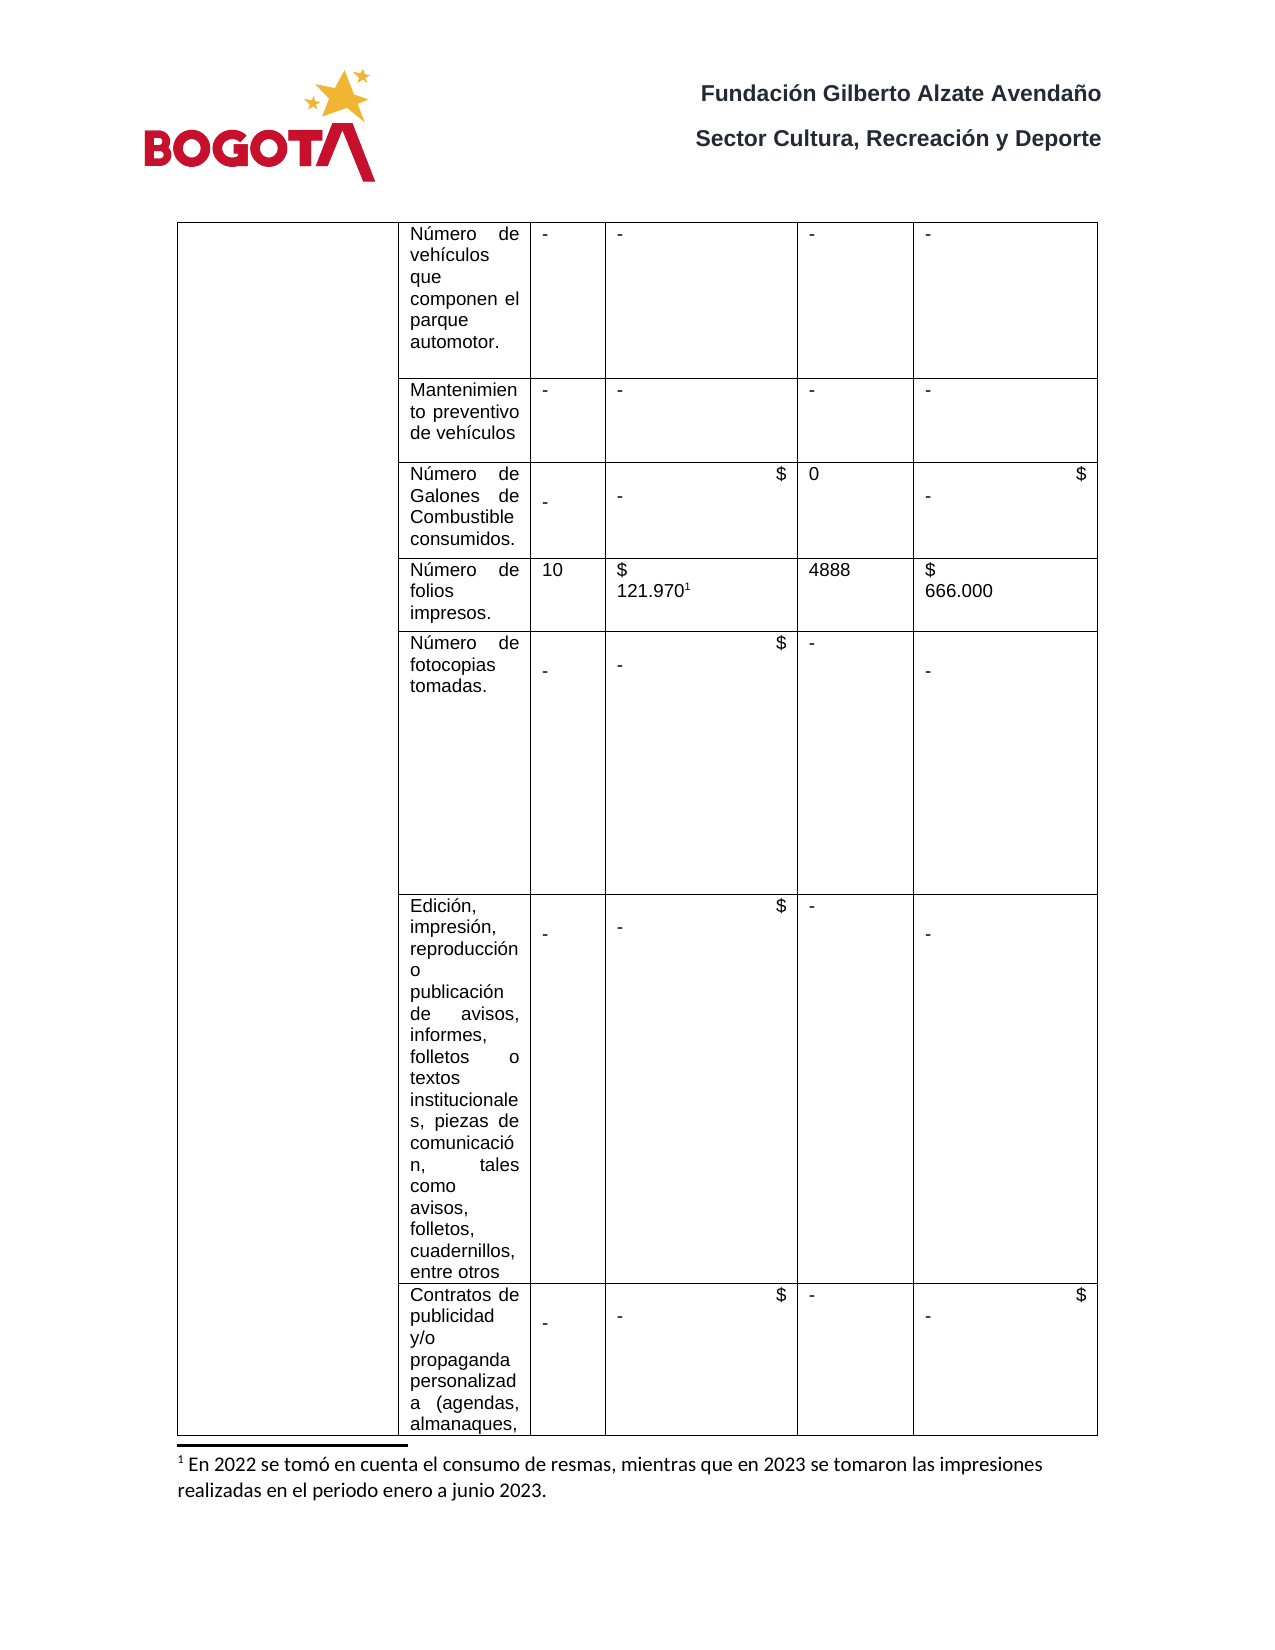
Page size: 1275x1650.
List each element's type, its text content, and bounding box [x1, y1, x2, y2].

table_cell 4888 [798, 559, 913, 631]
table_cell - [914, 379, 1097, 462]
table_cell - [531, 463, 605, 558]
table_cell - [531, 895, 605, 1283]
table_cell - [798, 379, 913, 462]
table_cell $ - [606, 1284, 797, 1435]
table_cell $ - [606, 463, 797, 558]
table_cell - [798, 1284, 913, 1435]
table_cell - [914, 895, 1097, 1283]
table_cell - [606, 223, 797, 378]
table_cell 10 [531, 559, 605, 631]
table_cell $ 666.000 [914, 559, 1097, 631]
table_cell - [531, 1284, 605, 1435]
table_cell Mantenimiento preventivo de vehículos [399, 379, 530, 462]
table_cell $ - [606, 632, 797, 893]
picture [141, 66, 379, 184]
table_cell - [798, 632, 913, 893]
table_cell $ - [606, 895, 797, 1283]
table_cell Número de vehículos que componen el parque automotor. [399, 223, 530, 378]
table_cell $ 121.970 [606, 559, 797, 631]
table_cell - [531, 379, 605, 462]
table_cell $ - [914, 1284, 1097, 1435]
table_cell - [914, 632, 1097, 893]
table_cell - [531, 632, 605, 893]
table_cell Número de Galones de Combustible consumidos. [399, 463, 530, 558]
table_cell Número de fotocopias tomadas. [399, 632, 530, 893]
table_cell $ - [914, 463, 1097, 558]
table_cell - [798, 223, 913, 378]
table_cell - [531, 223, 605, 378]
table_cell Edición, impresión, reproducción o publicación de avisos, informes, folletos o textos institucionales, piezas de comunicación, tales como avisos, folletos, cuadernillos, entre otros [399, 895, 530, 1283]
table_cell - [798, 895, 913, 1283]
table_cell - [914, 223, 1097, 378]
table_cell 0 [798, 463, 913, 558]
table_cell - [606, 379, 797, 462]
table_cell Número de folios impresos. [399, 559, 530, 631]
